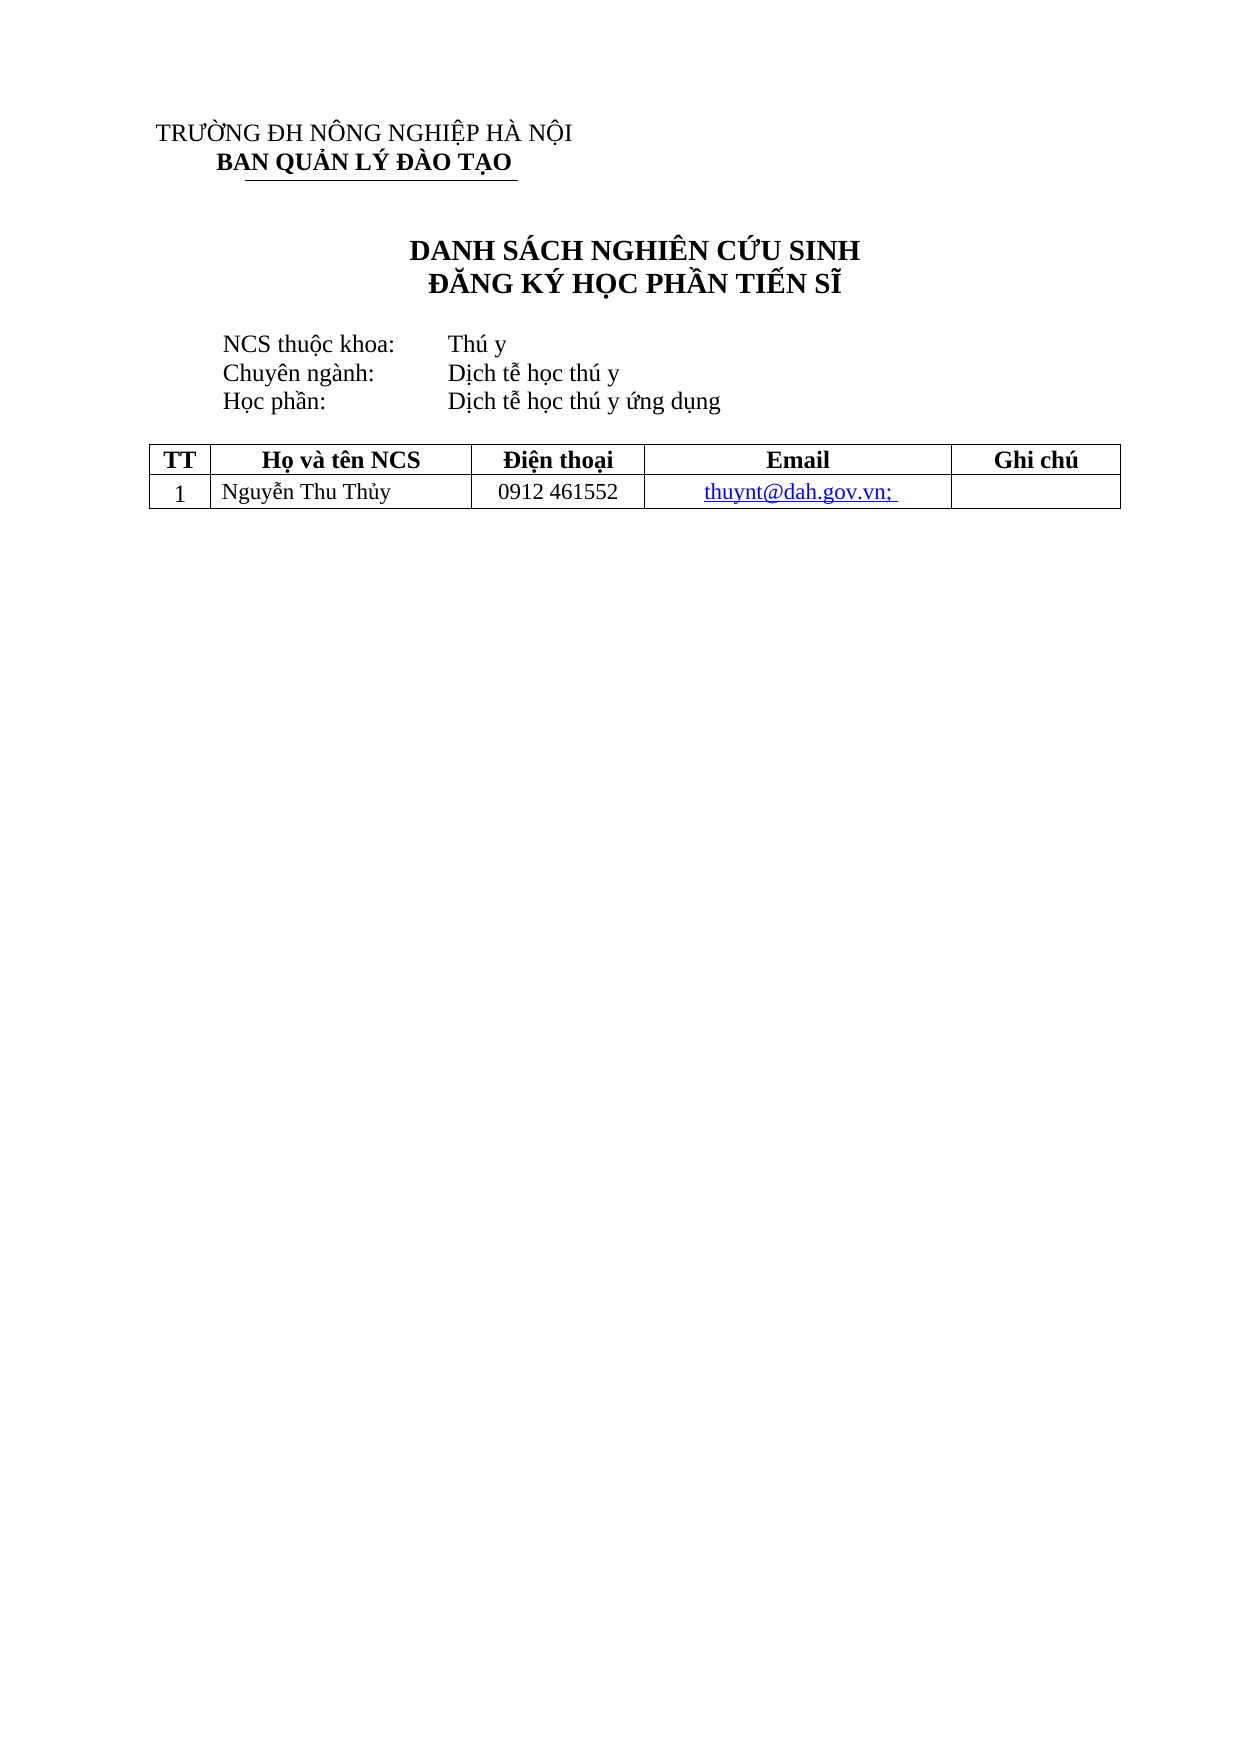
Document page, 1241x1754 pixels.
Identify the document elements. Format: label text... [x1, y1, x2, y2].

table_header Ghi chú [952, 445, 1120, 474]
text TRƯỜNG ĐH NÔNG NGHIỆP HÀ NỘI [148, 118, 580, 147]
table_cell Nguyễn Thu Thủy [211, 475, 471, 508]
table_header Email [645, 445, 951, 474]
table_cell 0912 461552 [472, 475, 644, 508]
table_cell [952, 475, 1120, 508]
text ĐĂNG KÝ HỌC PHẦN TIẾN SĨ [148, 267, 1122, 300]
text Học phần: Dịch tễ học thú y ứng dụng [148, 386, 1122, 415]
table_cell 1 [150, 475, 210, 508]
text DANH SÁCH NGHIÊN CỨU SINH [148, 233, 1122, 267]
table_cell thuynt@dah.gov.vn; [645, 475, 951, 508]
table_header TT [150, 445, 210, 474]
table_header Điện thoại [472, 445, 644, 474]
text Chuyên ngành: Dịch tễ học thú y [148, 358, 1122, 386]
text BAN QUẢN LÝ ĐÀO TẠO [148, 147, 580, 176]
text NCS thuộc khoa: Thú y [148, 329, 1122, 358]
table_header Họ và tên NCS [211, 445, 471, 474]
